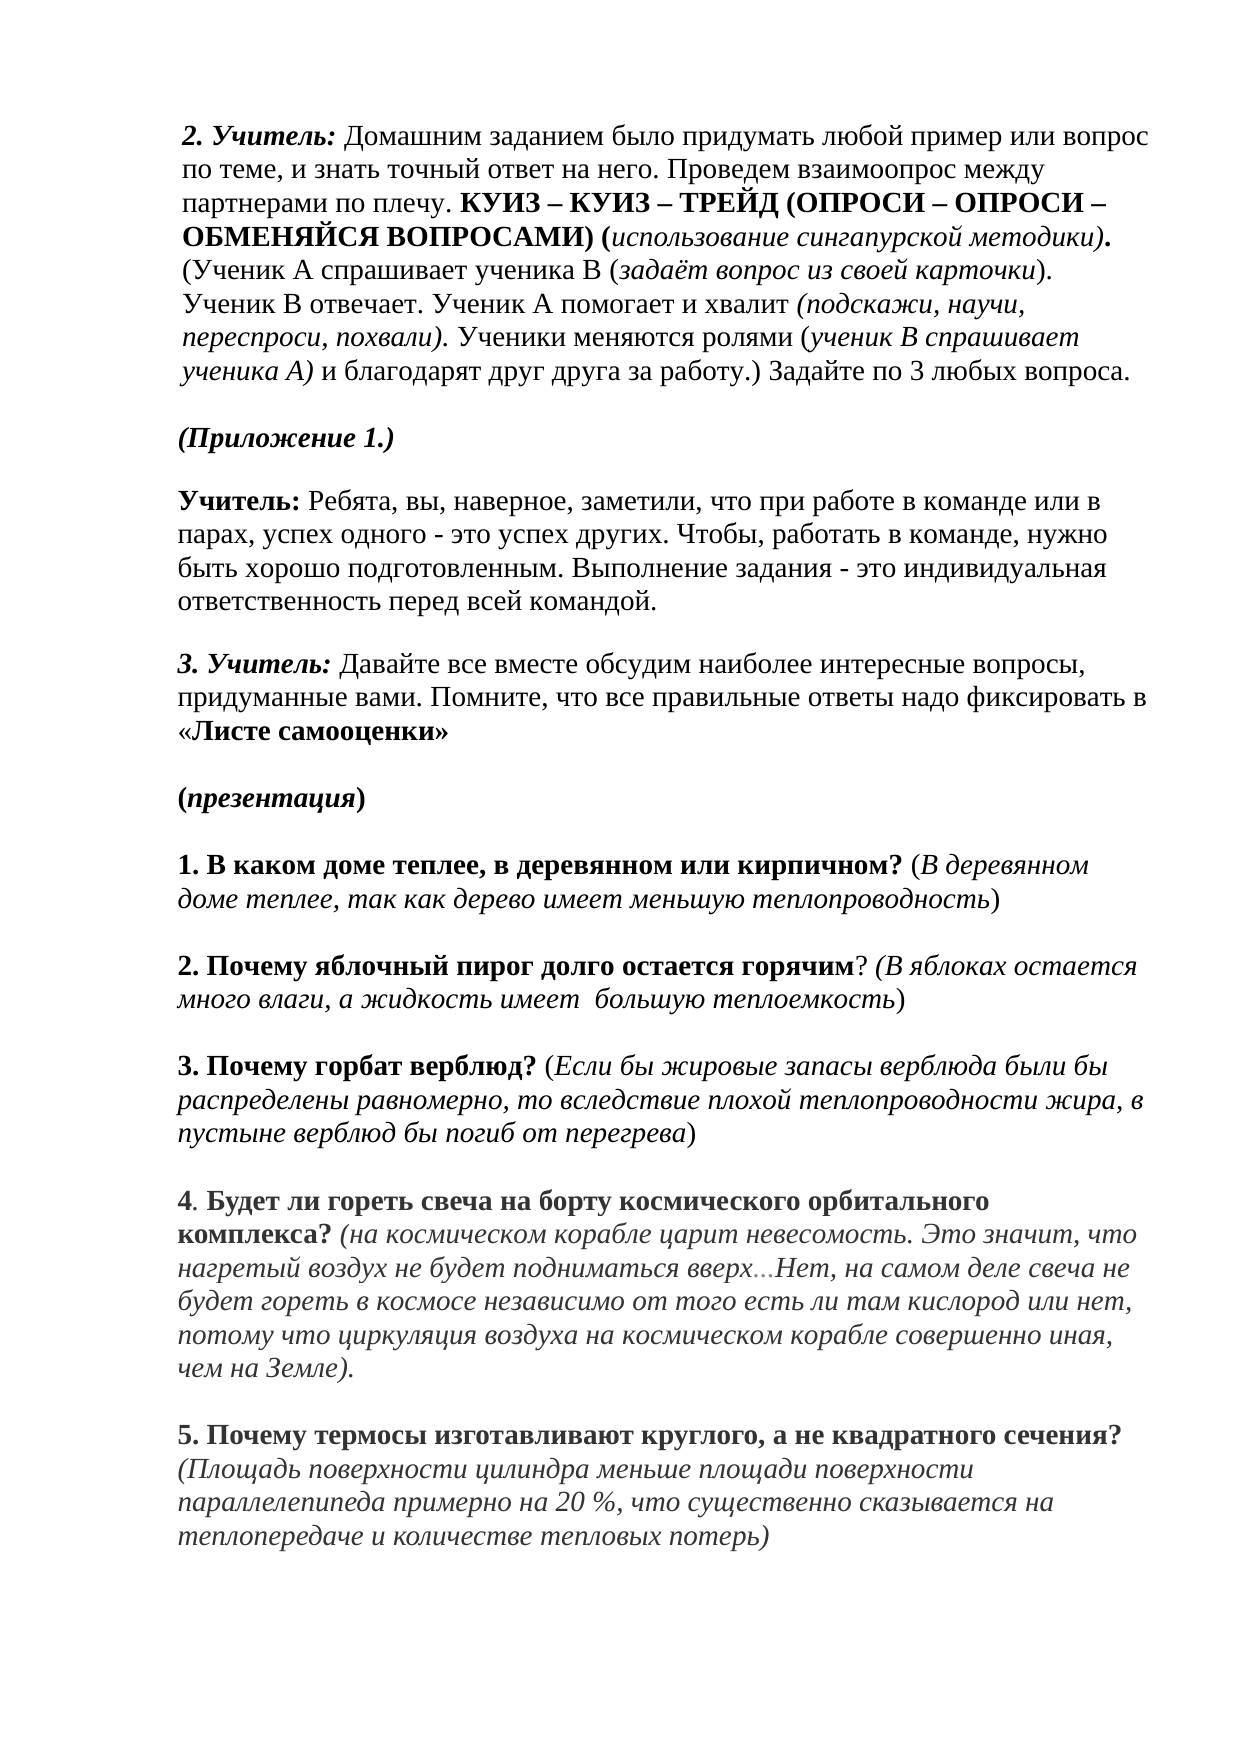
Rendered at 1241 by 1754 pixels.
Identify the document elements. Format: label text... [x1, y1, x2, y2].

text Учитель: Ребята, вы, наверное, заметили, что при работе в команде или в парах, успех одного - это успех других. Чтобы, работать в команде, нужно быть хорошо подготовленным. Выполнение задания - это индивидуальная ответственность перед всей командой. [177, 483, 1152, 617]
subtitle 5. Почему термосы изготавливают круглого, а не квадратного сечения? (Площадь поверхности цилиндра меньше площади поверхности параллелепипеда примерно на 20 %, что существенно сказывается на теплопередаче и количестве тепловых потерь) [177, 1417, 1152, 1552]
text (Приложение 1.) [177, 420, 1152, 453]
text 2. Почему яблочный пирог долго остается горячим? (В яблоках остается много влаги, а жидкость имеет большую теплоемкость) [177, 948, 1152, 1015]
text 1. В каком доме теплее, в деревянном или кирпичном? (В деревянном доме теплее, так как дерево имеет меньшую теплопроводность) [177, 847, 1152, 914]
text (презентация) [177, 780, 1152, 814]
text (Ученик А спрашивает ученика В (задаёт вопрос из своей карточки). Ученик В отвечает. Ученик А помогает и хвалит (подскажи, научи, переспроси, похвали). Ученики меняются ролями (ученик В спрашивает ученика А) и благодарят друг друга за работу.) Задайте по 3 любых вопроса. [182, 252, 1152, 386]
text 2. Учитель: Домашним заданием было придумать любой пример или вопрос по теме, и знать точный ответ на него. Проведем взаимоопрос между партнерами по плечу. КУИЗ – КУИЗ – ТРЕЙД (ОПРОСИ – ОПРОСИ – ОБМЕНЯЙСЯ ВОПРОСАМИ) (использование сингапурской методики). [182, 118, 1152, 252]
list 4. Будет ли гореть свеча на борту космического орбитального комплекса? (на космическом корабле царит невесомость. Это значит, что нагретый воздух не будет подниматься вверх...Нет, на самом деле свеча не будет гореть в космосе независимо от того есть ли там кислород или нет, потому что циркуляция воздуха на космическом корабле совершенно иная, чем на Земле). [177, 1183, 1152, 1384]
text 3. Почему горбат верблюд? (Если бы жировые запасы верблюда были бы распределены равномерно, то вследствие плохой теплопроводности жира, в пустыне верблюд бы погиб от перегрева) [177, 1048, 1152, 1149]
text 3. Учитель: Давайте все вместе обсудим наиболее интересные вопросы, придуманные вами. Помните, что все правильные ответы надо фиксировать в «Листе самооценки» [177, 646, 1152, 747]
